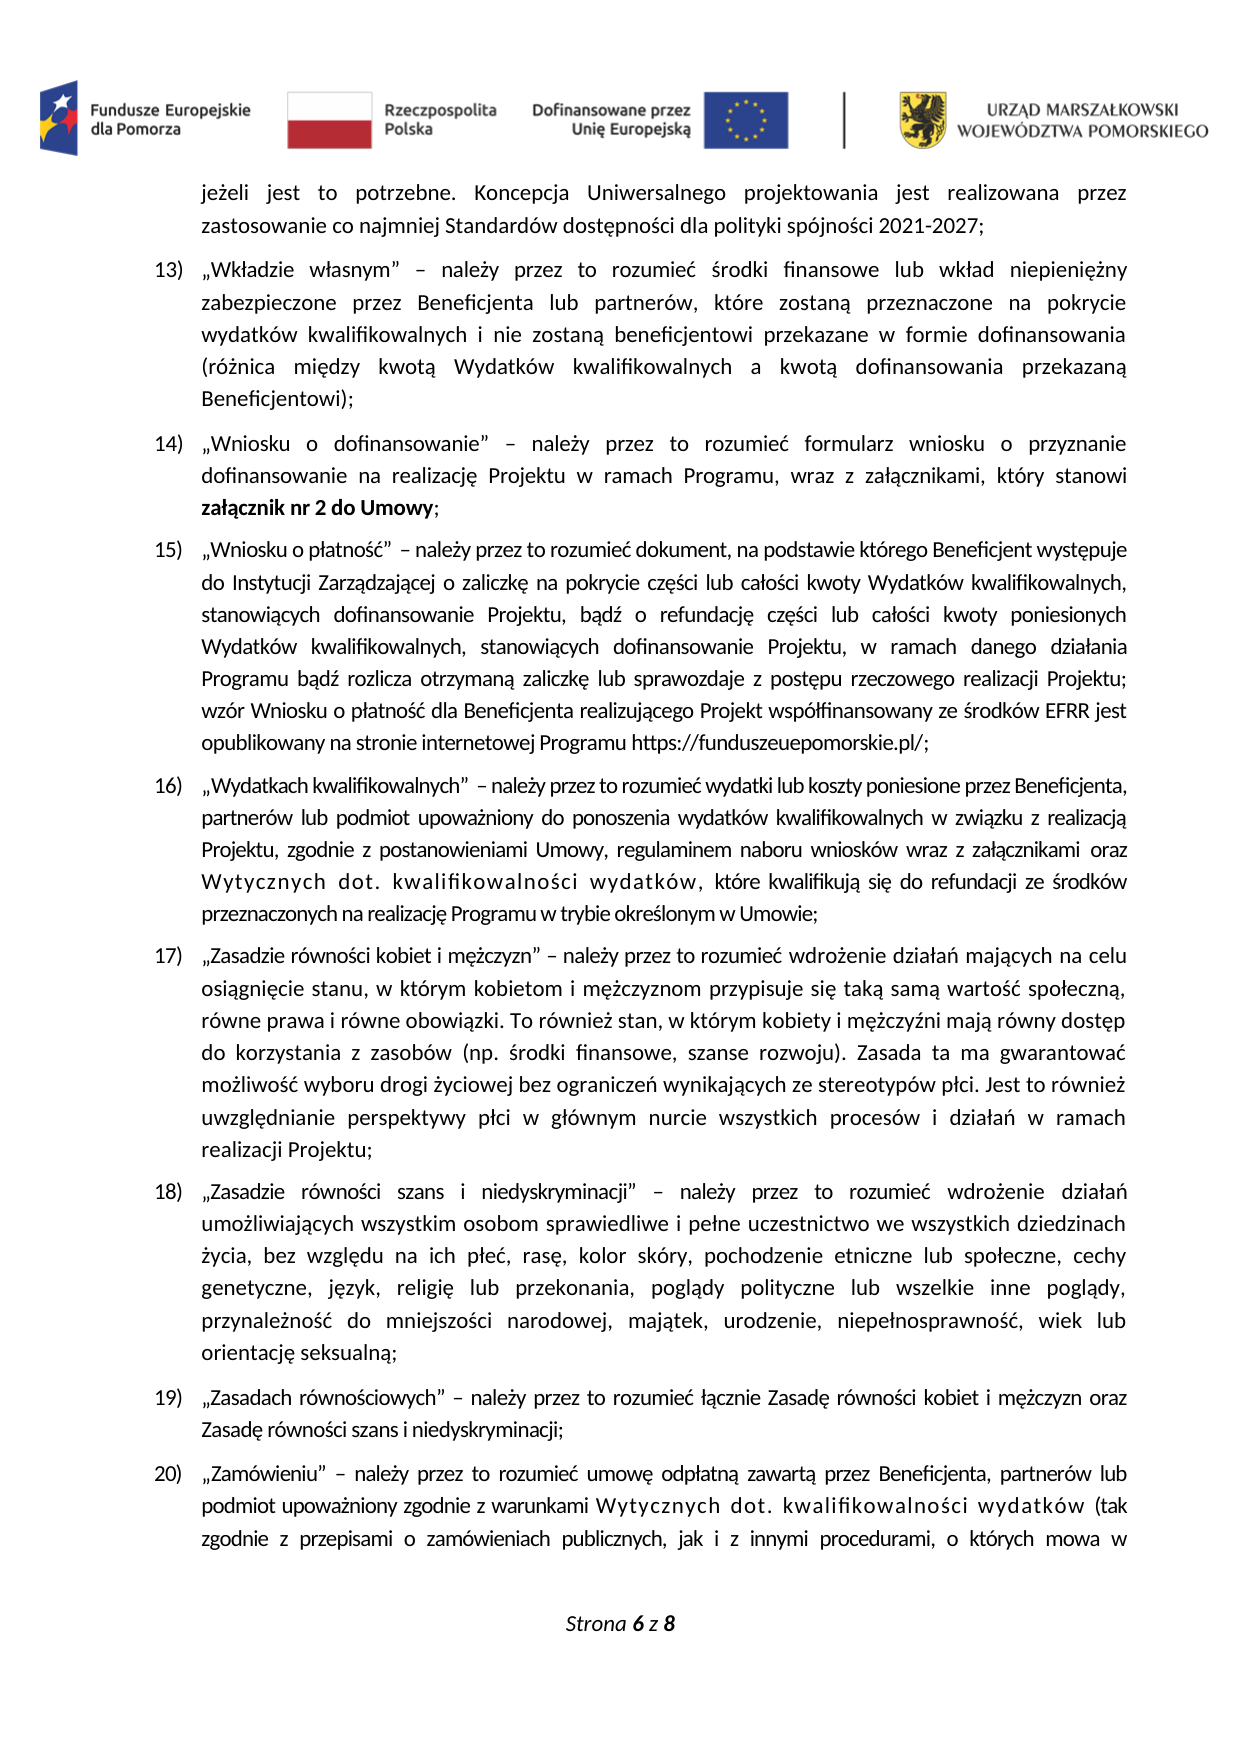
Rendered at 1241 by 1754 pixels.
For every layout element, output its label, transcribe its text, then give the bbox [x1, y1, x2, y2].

list „Wniosku o dofinansowanie” – należy przez to rozumieć formularz wniosku o przyznanie dofinansowanie na realizację Projektu w ramach Programu, wraz z załącznikami, który stanowi załącznik nr 2 do Umowy; [154, 429, 1128, 521]
list „Wniosku o płatność” – należy przez to rozumieć dokument, na podstawie którego Beneficjent występuje do Instytucji Zarządzającej o zaliczkę na pokrycie części lub całości kwoty Wydatków kwalifikowalnych, stanowiących dofinansowanie Projektu, bądź o refundację części lub całości kwoty poniesionych Wydatków kwalifikowalnych, stanowiących dofinansowanie Projektu, w ramach danego działania Programu bądź rozlicza otrzymaną zaliczkę lub sprawozdaje z postępu rzeczowego realizacji Projektu; wzór Wniosku o płatność dla Beneficjenta realizującego Projekt współfinansowany ze środków EFRR jest opublikowany na stronie internetowej Programu https://funduszeuepomorskie.pl/; [154, 535, 1128, 757]
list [154, 148, 1128, 239]
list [154, 1459, 1128, 1552]
list „Wydatkach kwalifikowalnych” – należy przez to rozumieć wydatki lub koszty poniesione przez Beneficjenta, partnerów lub podmiot upoważniony do ponoszenia wydatków kwalifikowalnych w związku z realizacją Projektu, zgodnie z postanowieniami Umowy, regulaminem naboru wniosków wraz z załącznikami oraz Wytycznych dot. kwalifikowalności wydatków, które kwalifikują się do refundacji ze środków przeznaczonych na realizację Programu w trybie określonym w Umowie; [154, 771, 1128, 927]
list „Zasadzie równości kobiet i mężczyzn” – należy przez to rozumieć wdrożenie działań mających na celu osiągnięcie stanu, w którym kobietom i mężczyznom przypisuje się taką samą wartość społeczną, równe prawa i równe obowiązki. To również stan, w którym kobiety i mężczyźni mają równy dostęp do korzystania z zasobów (np. środki finansowe, szanse rozwoju). Zasada ta ma gwarantować możliwość wyboru drogi życiowej bez ograniczeń wynikających ze stereotypów płci. Jest to również uwzględnianie perspektywy płci w głównym nurcie wszystkich procesów i działań w ramach realizacji Projektu; [154, 942, 1128, 1163]
list „Zasadzie równości szans i niedyskryminacji” – należy przez to rozumieć wdrożenie działań umożliwiających wszystkim osobom sprawiedliwe i pełne uczestnictwo we wszystkich dziedzinach życia, bez względu na ich płeć, rasę, kolor skóry, pochodzenie etniczne lub społeczne, cechy genetyczne, język, religię lub przekonania, poglądy polityczne lub wszelkie inne poglądy, przynależność do mniejszości narodowej, majątek, urodzenie, niepełnosprawność, wiek lub orientację seksualną; [154, 1177, 1128, 1366]
list „Zasadach równościowych” – należy przez to rozumieć łącznie Zasadę równości kobiet i mężczyzn oraz Zasadę równości szans i niedyskryminacji; [154, 1383, 1128, 1443]
list „Wkładzie własnym” – należy przez to rozumieć środki finansowe lub wkład niepieniężny zabezpieczone przez Beneficjenta lub partnerów, które zostaną przeznaczone na pokrycie wydatków kwalifikowalnych i nie zostaną beneficjentowi przekazane w formie dofinansowania (różnica między kwotą Wydatków kwalifikowalnych a kwotą dofinansowania przekazaną Beneficjentowi); [154, 255, 1128, 412]
picture [21, 61, 1227, 175]
